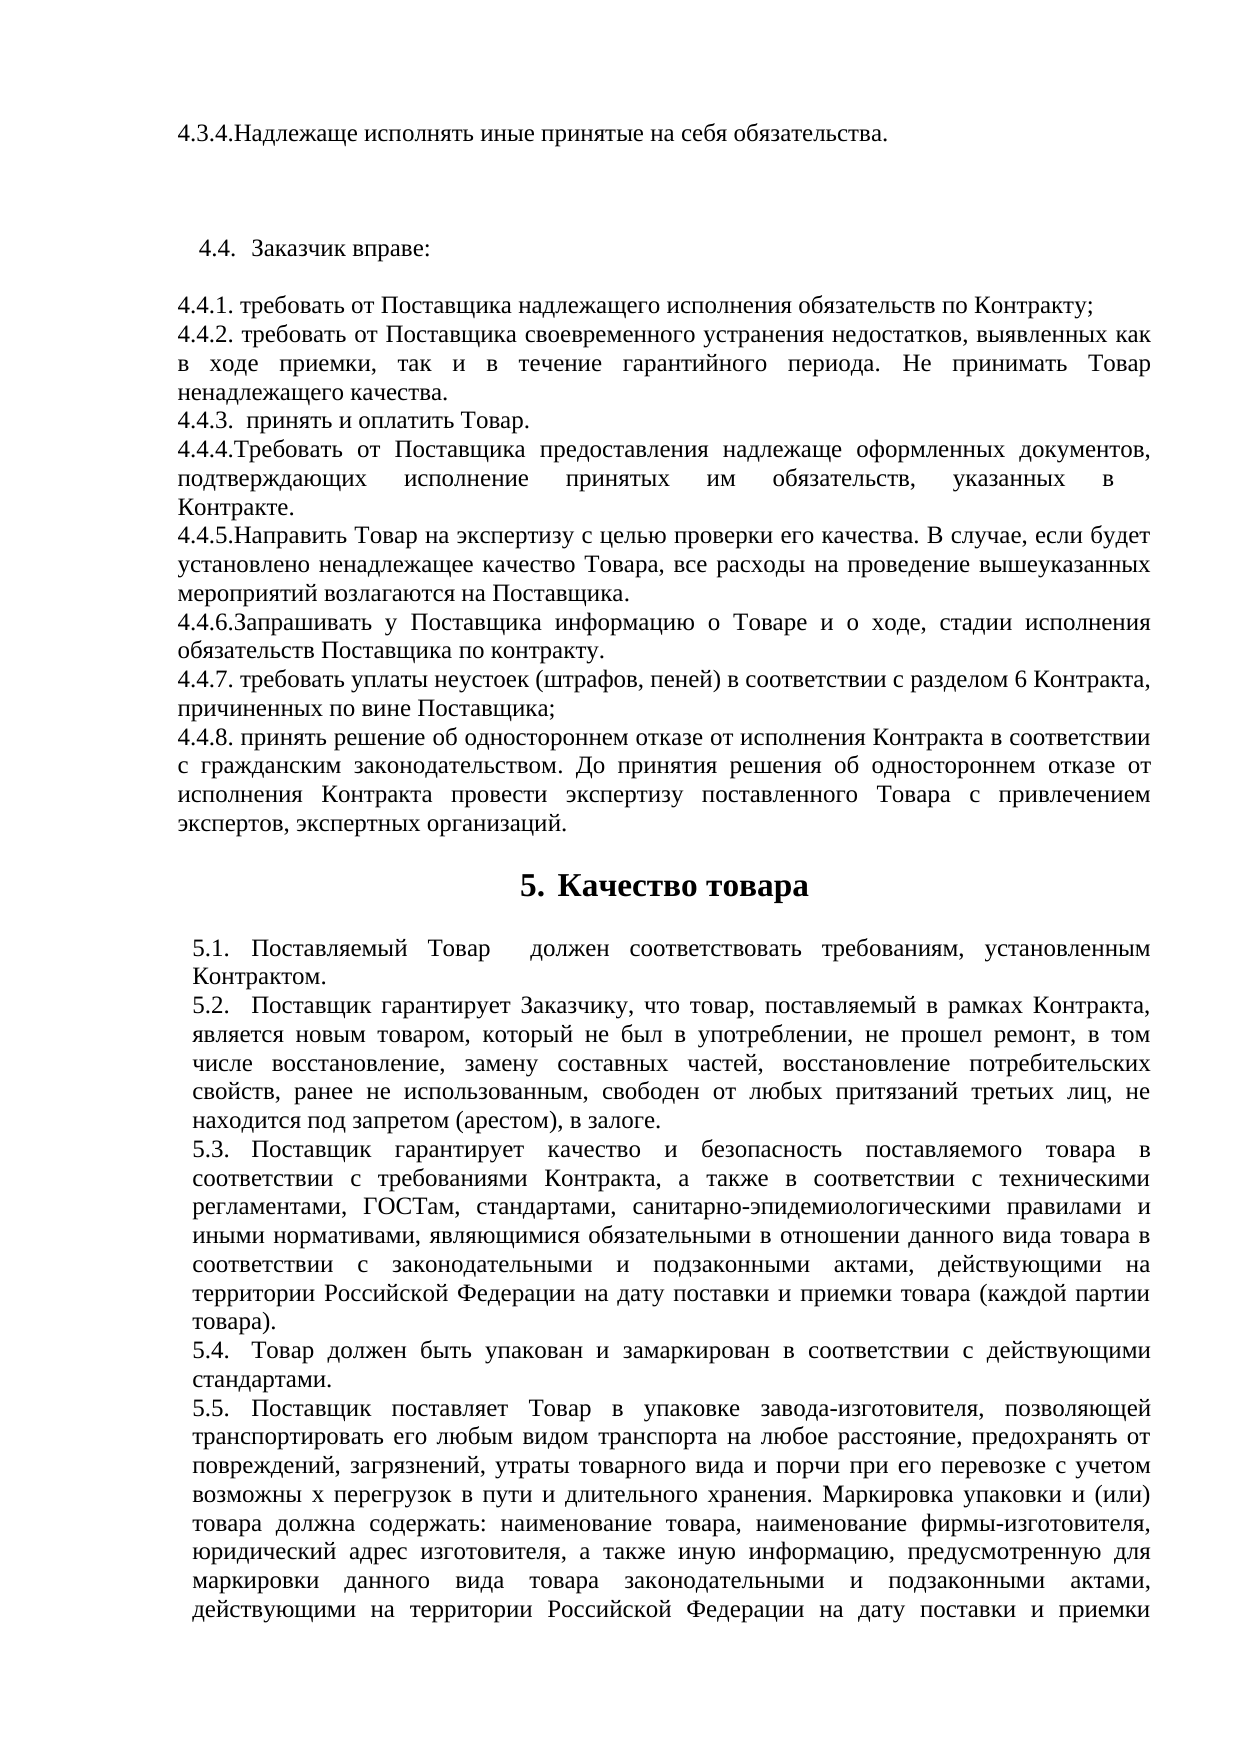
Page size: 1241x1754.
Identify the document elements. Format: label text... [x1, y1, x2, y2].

text 4.4.8. принять решение об одностороннем отказе от исполнения Контракта в соответствии с гражданским законодательством. До принятия решения об одностороннем отказе от исполнения Контракта провести экспертизу поставленного Товара с привлечением экспертов, экспертных организаций. [177, 722, 1152, 837]
list Товар должен быть упакован и замаркирован в соответствии с действующими стандартами. [192, 1335, 1152, 1393]
text 4.4.5.Направить Товар на экспертизу с целью проверки его качества. В случае, если будет установлено ненадлежащее качество Товара, все расходы на проведение вышеуказанных мероприятий возлагаются на Поставщика. [177, 521, 1152, 607]
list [192, 1393, 1152, 1623]
text 4.4.3. принять и оплатить Товар. [177, 406, 1152, 434]
list Качество товара [177, 866, 1152, 904]
text 4.4.7. требовать уплаты неустоек (штрафов, пеней) в соответствии с разделом 6 Контракта, причиненных по вине Поставщика; [177, 664, 1152, 722]
list Поставщик гарантирует качество и безопасность поставляемого товара в соответствии с требованиями Контракта, а также в соответствии с техническими регламентами, ГОСТам, стандартами, санитарно-эпидемиологическими правилами и иными нормативами, являющимися обязательными в отношении данного вида товара в соответствии с законодательными и подзаконными актами, действующими на территории Российской Федерации на дату поставки и приемки товара (каждой партии товара). [192, 1134, 1152, 1335]
text 4.4.1. требовать от Поставщика надлежащего исполнения обязательств по Контракту; [177, 291, 1152, 319]
list Заказчик вправе: [199, 233, 1152, 262]
text 4.4.2. требовать от Поставщика своевременного устранения недостатков, выявленных как в ходе приемки, так и в течение гарантийного периода. Не принимать Товар ненадлежащего качества. [177, 319, 1152, 406]
list Поставщик гарантирует Заказчику, что товар, поставляемый в рамках Контракта, является новым товаром, который не был в употреблении, не прошел ремонт, в том числе восстановление, замену составных частей, восстановление потребительских свойств, ранее не использованным, свободен от любых притязаний третьих лиц, не находится под запретом (арестом), в залоге. [192, 990, 1152, 1134]
text 4.4.4.Требовать от Поставщика предоставления надлежаще оформленных документов, подтверждающих исполнение принятых им обязательств, указанных в Контракте. [177, 434, 1152, 521]
text 4.3.4.Надлежаще исполнять иные принятые на себя обязательства. [177, 118, 1152, 147]
text 4.4.6.Запрашивать у Поставщика информацию о Товаре и о ходе, стадии исполнения обязательств Поставщика по контракту. [177, 607, 1152, 664]
list Поставляемый Товар должен соответствовать требованиям, установленным Контрактом. [192, 933, 1152, 990]
